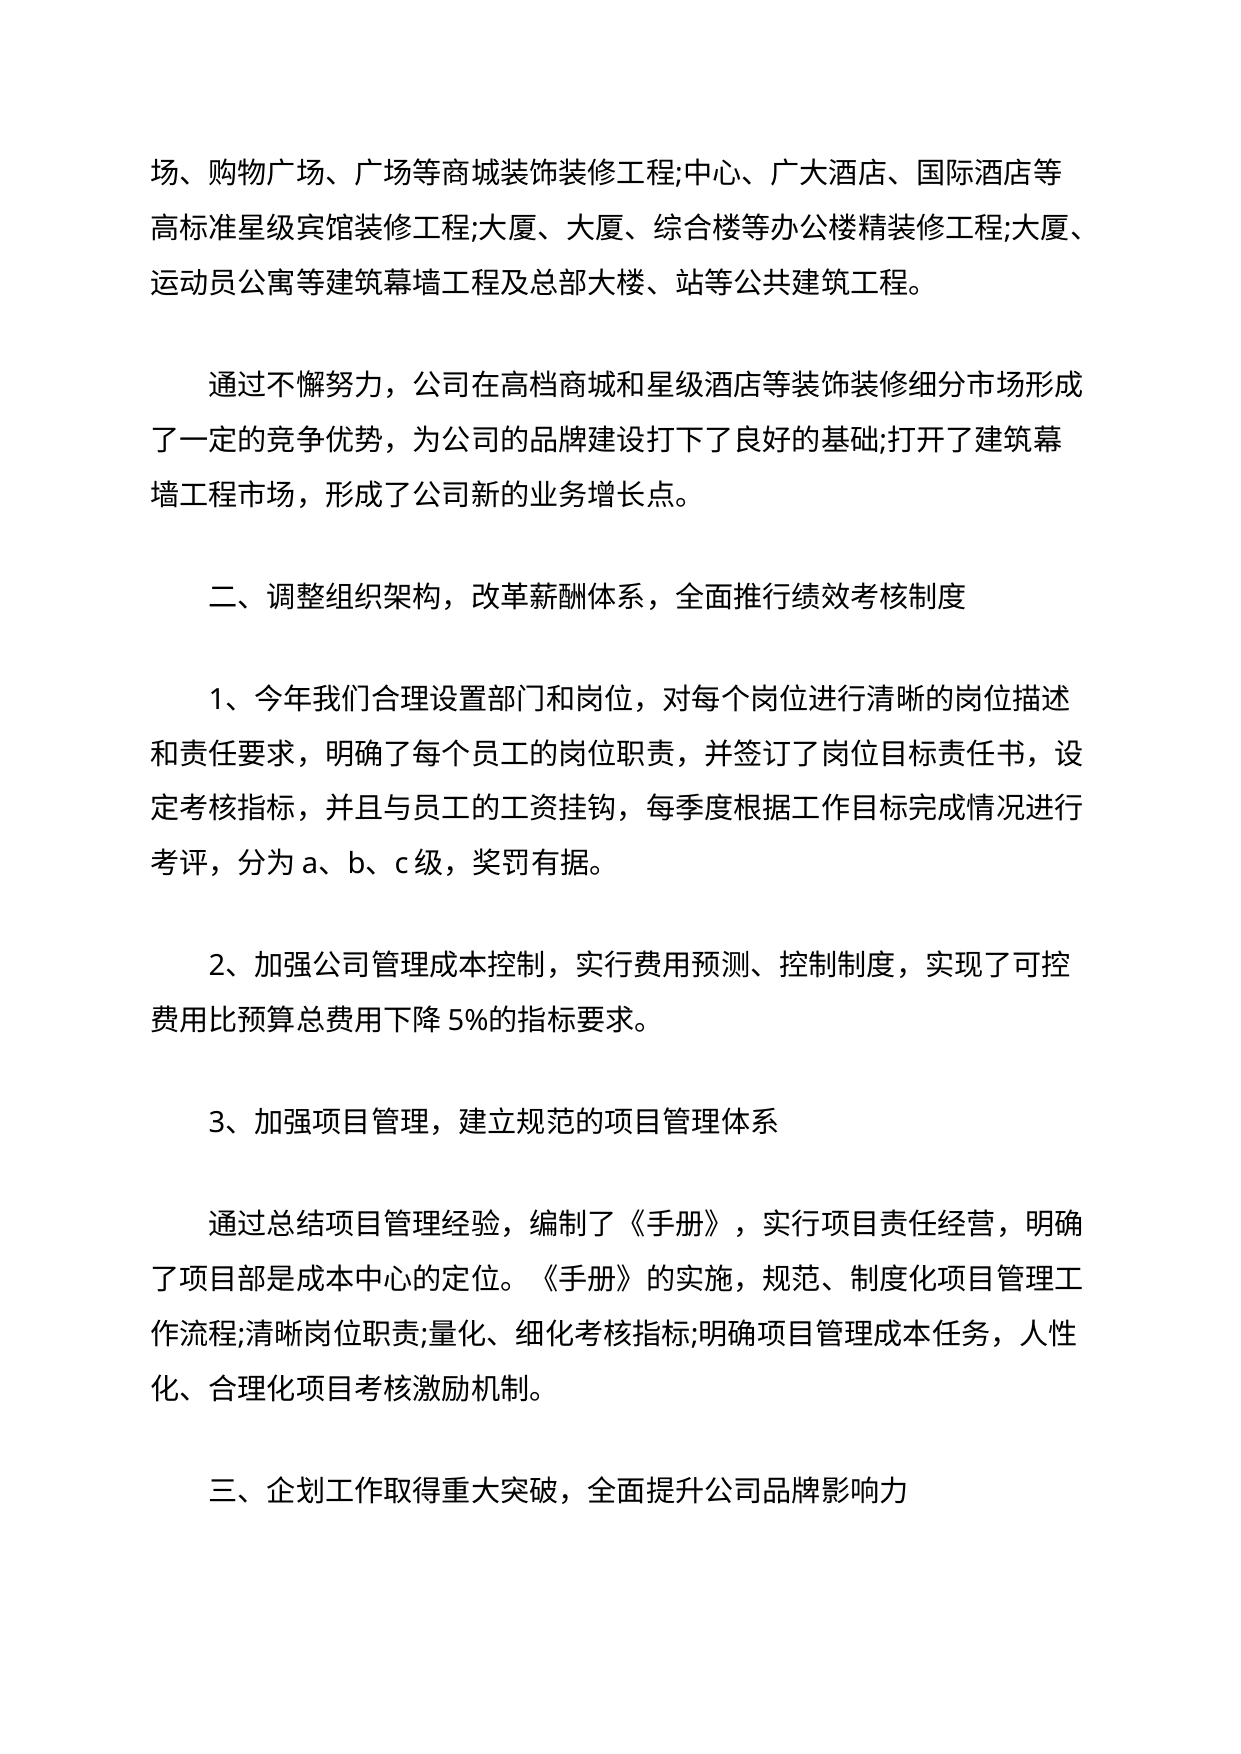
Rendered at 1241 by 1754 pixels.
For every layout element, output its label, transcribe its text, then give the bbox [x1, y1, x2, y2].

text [150, 150, 1090, 302]
text 通过总结项目管理经验，编制了《手册》，实行项目责任经营，明确了项目部是成本中心的定位。《手册》的实施，规范、制度化项目管理工作流程;清晰岗位职责;量化、细化考核指标;明确项目管理成本任务，人性化、合理化项目考核激励机制。 [150, 1201, 1090, 1408]
text 二、调整组织架构，改革薪酬体系，全面推行绩效考核制度 [150, 573, 1090, 616]
text 2、加强公司管理成本控制，实行费用预测、控制制度，实现了可控费用比预算总费用下降5%的指标要求。 [150, 942, 1090, 1039]
text 3、加强项目管理，建立规范的项目管理体系 [150, 1099, 1090, 1141]
text 三、企划工作取得重大突破，全面提升公司品牌影响力 [150, 1467, 1090, 1510]
text 通过不懈努力，公司在高档商城和星级酒店等装饰装修细分市场形成了一定的竞争优势，为公司的品牌建设打下了良好的基础;打开了建筑幕墙工程市场，形成了公司新的业务增长点。 [150, 362, 1090, 514]
text 1、今年我们合理设置部门和岗位，对每个岗位进行清晰的岗位描述和责任要求，明确了每个员工的岗位职责，并签订了岗位目标责任书，设定考核指标，并且与员工的工资挂钩，每季度根据工作目标完成情况进行考评，分为a、b、c级，奖罚有据。 [150, 675, 1090, 882]
